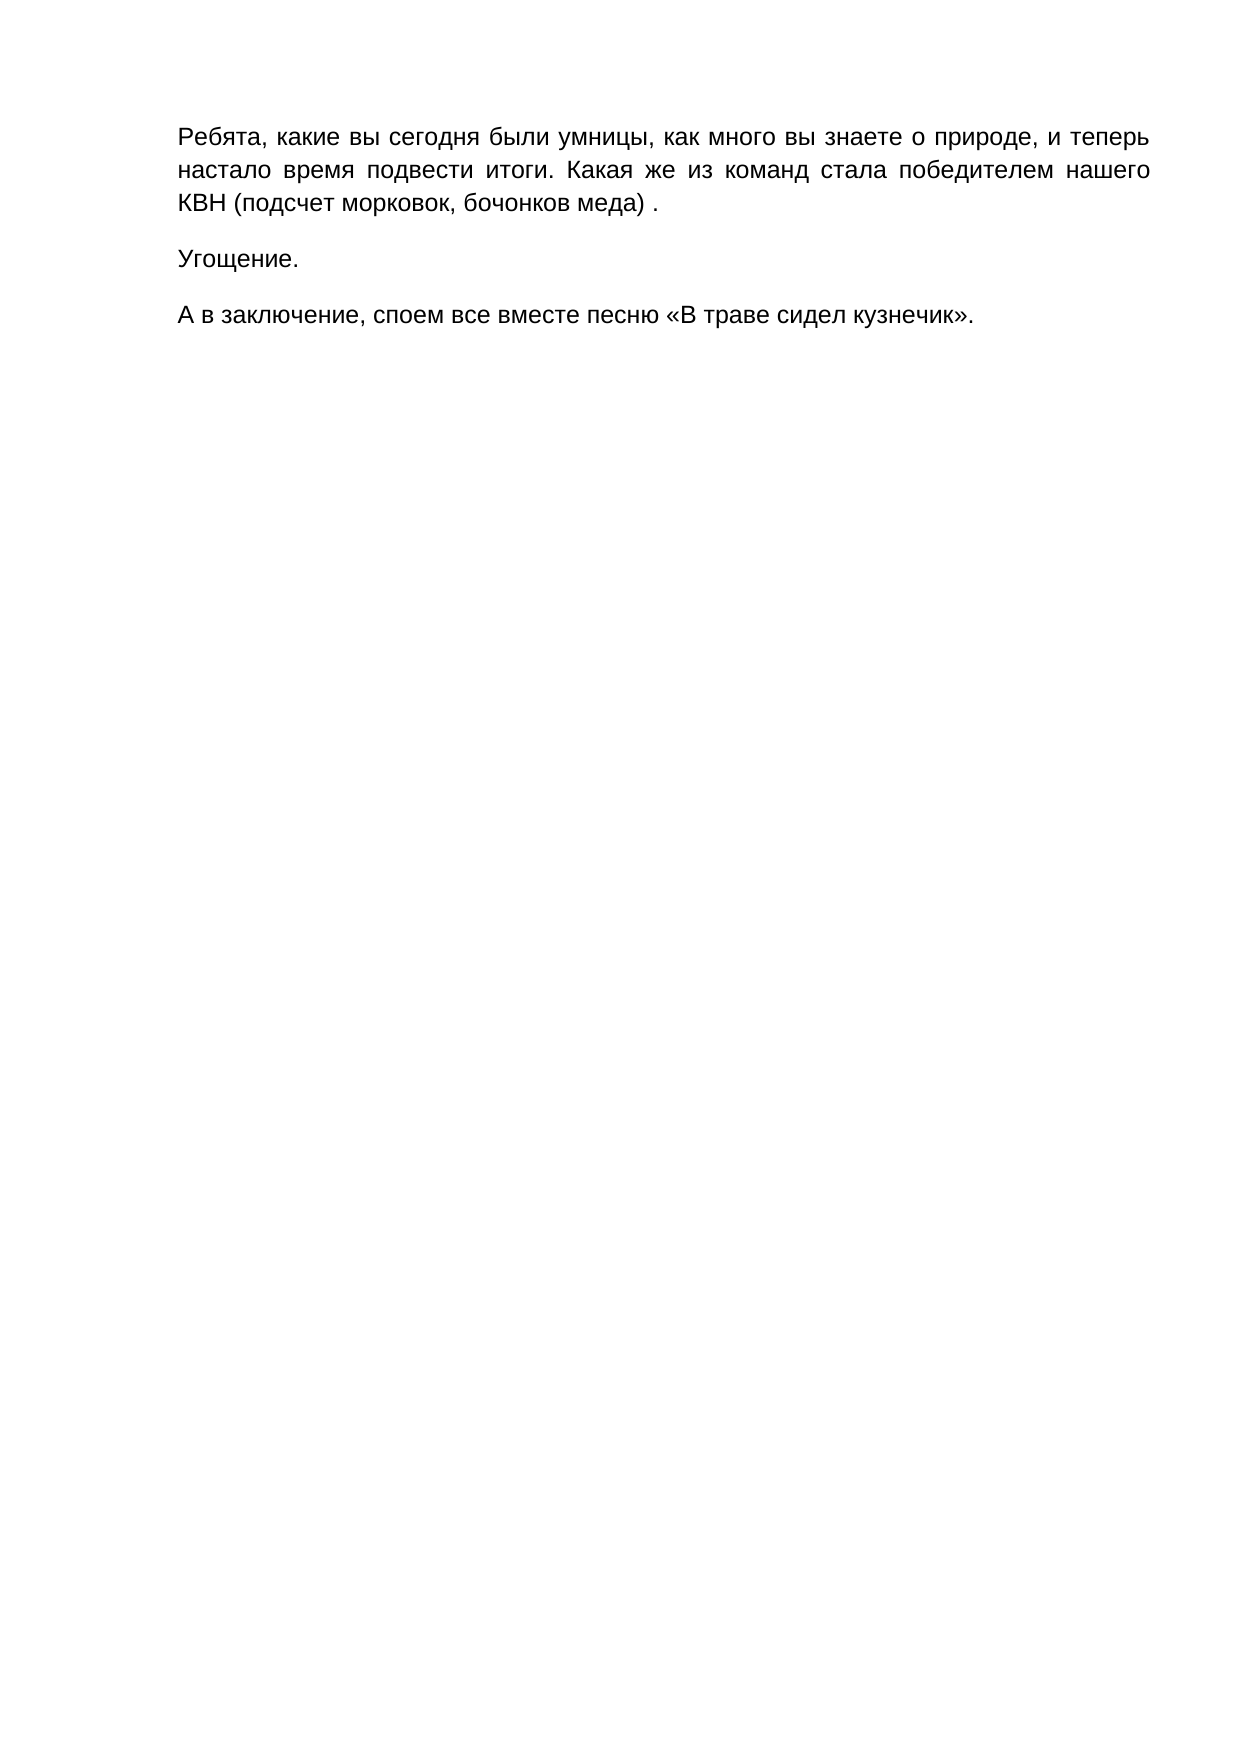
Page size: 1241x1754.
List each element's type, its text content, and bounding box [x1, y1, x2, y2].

text Ребята, какие вы сегодня были умницы, как много вы знаете о природе, и теперь настало время подвести итоги. Какая же из команд стала победителем нашего КВН (подсчет морковок, бочонков меда) . [177, 118, 1152, 217]
text А в заключение, споем все вместе песню «В траве сидел кузнечик». [177, 296, 1152, 329]
text Угощение. [177, 240, 1152, 273]
